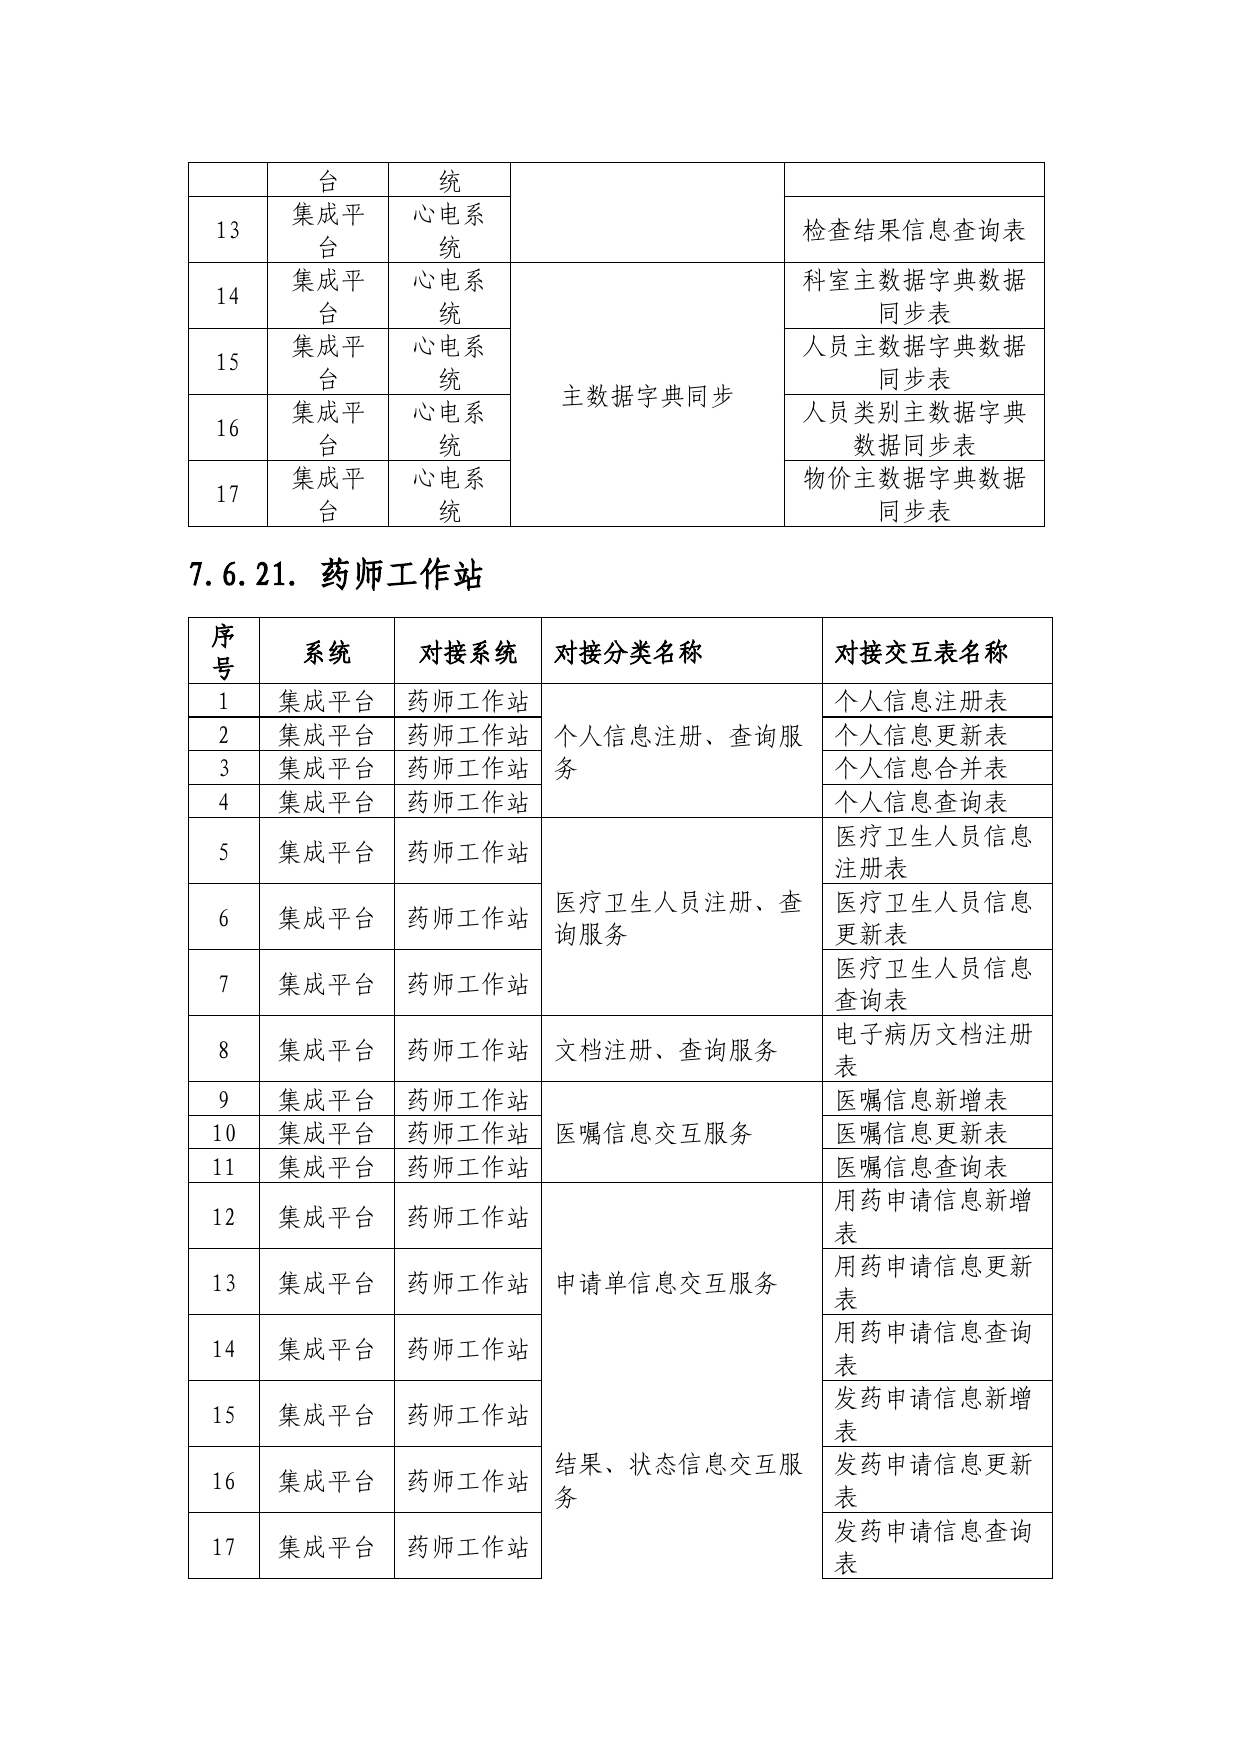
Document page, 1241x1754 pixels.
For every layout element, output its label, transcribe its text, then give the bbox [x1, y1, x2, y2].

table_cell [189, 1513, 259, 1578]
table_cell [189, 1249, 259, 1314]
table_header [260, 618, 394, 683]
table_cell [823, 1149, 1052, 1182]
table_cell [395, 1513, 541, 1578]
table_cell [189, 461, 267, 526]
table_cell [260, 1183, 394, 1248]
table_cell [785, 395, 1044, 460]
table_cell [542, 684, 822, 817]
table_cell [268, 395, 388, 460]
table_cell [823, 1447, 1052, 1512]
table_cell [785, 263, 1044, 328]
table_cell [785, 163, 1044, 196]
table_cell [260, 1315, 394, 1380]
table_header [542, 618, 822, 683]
list 药师工作站 [187, 539, 1053, 604]
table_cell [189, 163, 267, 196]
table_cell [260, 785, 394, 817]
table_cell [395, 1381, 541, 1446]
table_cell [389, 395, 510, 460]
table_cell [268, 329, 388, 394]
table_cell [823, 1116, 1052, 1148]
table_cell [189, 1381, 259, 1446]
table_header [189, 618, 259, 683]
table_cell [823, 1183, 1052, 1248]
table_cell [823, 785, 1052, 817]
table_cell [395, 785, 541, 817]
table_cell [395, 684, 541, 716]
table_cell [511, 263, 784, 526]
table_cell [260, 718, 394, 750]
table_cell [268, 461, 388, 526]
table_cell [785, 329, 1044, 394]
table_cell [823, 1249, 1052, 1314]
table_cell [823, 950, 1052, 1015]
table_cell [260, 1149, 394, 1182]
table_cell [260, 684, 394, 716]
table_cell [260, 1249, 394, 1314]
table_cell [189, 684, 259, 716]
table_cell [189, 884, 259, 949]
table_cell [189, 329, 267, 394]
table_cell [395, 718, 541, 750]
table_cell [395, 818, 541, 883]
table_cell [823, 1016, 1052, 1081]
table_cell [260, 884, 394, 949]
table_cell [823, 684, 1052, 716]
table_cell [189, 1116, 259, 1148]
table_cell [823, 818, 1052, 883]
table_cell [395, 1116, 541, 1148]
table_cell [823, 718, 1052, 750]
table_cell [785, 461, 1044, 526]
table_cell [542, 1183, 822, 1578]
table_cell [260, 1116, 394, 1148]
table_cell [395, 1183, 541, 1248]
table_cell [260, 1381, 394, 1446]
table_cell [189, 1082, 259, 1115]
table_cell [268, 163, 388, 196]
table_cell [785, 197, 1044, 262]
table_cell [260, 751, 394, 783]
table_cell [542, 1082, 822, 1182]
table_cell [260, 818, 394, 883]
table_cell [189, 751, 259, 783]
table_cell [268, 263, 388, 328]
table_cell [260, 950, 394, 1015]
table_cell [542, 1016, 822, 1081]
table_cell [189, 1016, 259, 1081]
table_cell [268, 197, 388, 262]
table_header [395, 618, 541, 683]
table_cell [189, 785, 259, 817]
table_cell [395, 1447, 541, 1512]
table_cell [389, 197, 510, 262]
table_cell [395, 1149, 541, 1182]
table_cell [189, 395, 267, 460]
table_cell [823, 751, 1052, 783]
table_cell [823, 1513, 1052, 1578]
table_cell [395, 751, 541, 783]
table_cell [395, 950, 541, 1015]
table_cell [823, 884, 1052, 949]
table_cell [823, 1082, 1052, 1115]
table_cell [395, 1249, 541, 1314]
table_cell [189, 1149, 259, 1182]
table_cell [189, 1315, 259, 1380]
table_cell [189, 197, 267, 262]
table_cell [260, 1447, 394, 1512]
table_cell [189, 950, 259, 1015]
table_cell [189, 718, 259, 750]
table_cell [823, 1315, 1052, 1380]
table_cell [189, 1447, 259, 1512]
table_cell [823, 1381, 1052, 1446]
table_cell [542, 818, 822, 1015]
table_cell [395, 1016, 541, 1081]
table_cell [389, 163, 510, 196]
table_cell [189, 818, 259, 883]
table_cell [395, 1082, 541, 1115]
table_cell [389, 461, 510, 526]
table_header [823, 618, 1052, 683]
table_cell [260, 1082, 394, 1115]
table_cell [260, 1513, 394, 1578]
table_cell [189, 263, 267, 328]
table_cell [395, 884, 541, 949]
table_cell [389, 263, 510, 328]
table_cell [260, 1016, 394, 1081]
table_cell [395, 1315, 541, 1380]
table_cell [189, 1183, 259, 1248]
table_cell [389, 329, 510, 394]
